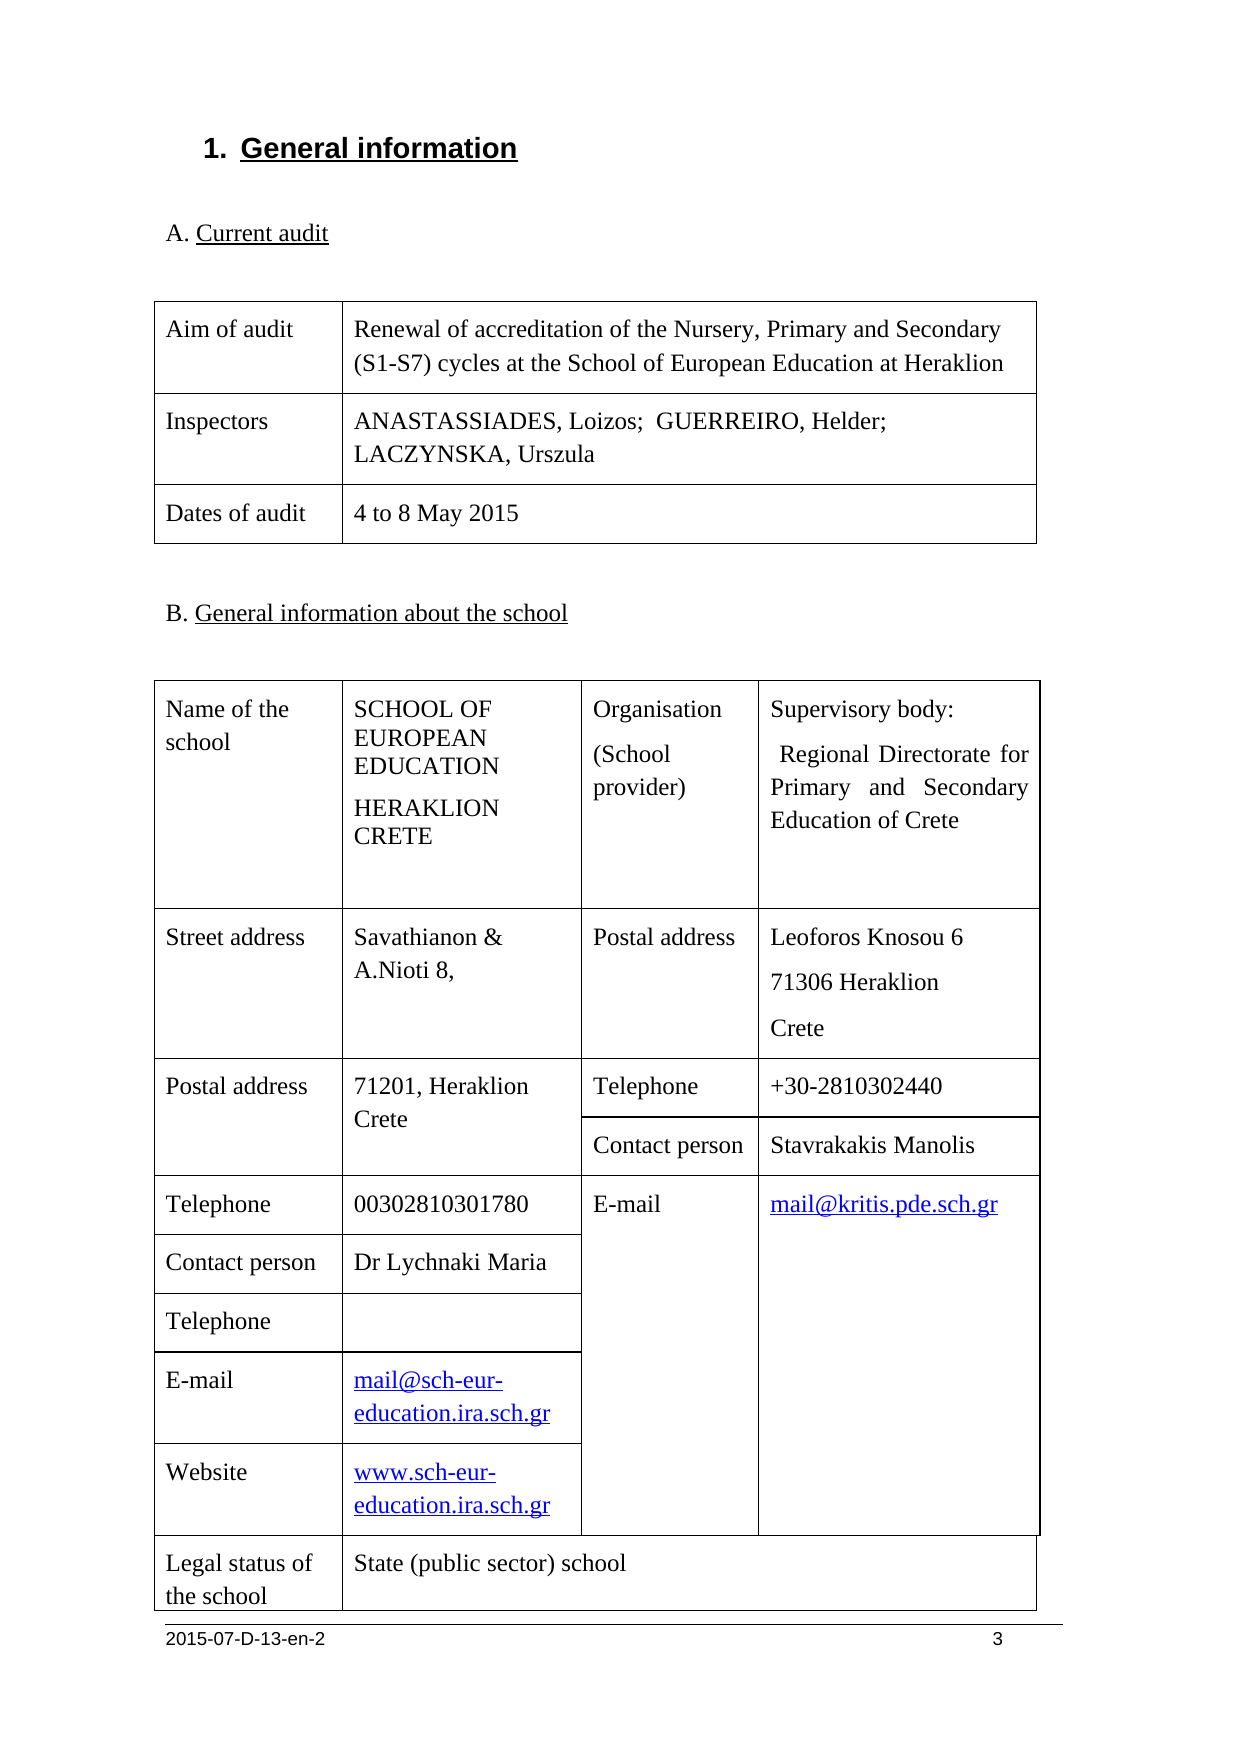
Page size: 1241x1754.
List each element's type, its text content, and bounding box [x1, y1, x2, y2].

table_header SCHOOL OF EUROPEAN EDUCATION HERAKLION CRETE [343, 681, 581, 908]
table_cell mail@kritis.pde.sch.gr [759, 1176, 1039, 1535]
text B. General information about the school [165, 598, 1063, 627]
table_cell Telephone [155, 1176, 342, 1234]
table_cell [343, 1536, 1036, 1610]
table_header Supervisory body: Regional Directorate for Primary and Secondary Education of Crete [759, 681, 1039, 908]
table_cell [155, 1536, 342, 1610]
table_cell mail@sch-eur-education.ira.sch.gr [343, 1353, 581, 1443]
list General information [203, 131, 1063, 165]
table_cell Dr Lychnaki Maria [343, 1235, 581, 1292]
table_cell 00302810301780 [343, 1176, 581, 1234]
table_cell Contact person [582, 1118, 758, 1175]
table_header Name of the school [155, 681, 342, 908]
table_cell 4 to 8 May 2015 [343, 485, 1036, 543]
table_cell Telephone [582, 1059, 758, 1116]
table_cell +30-2810302440 [759, 1059, 1039, 1116]
table_cell 71201, Heraklion Crete [343, 1059, 581, 1175]
table_cell Contact person [155, 1235, 342, 1292]
table_cell Postal address [155, 1059, 342, 1175]
table_cell E-mail [155, 1353, 342, 1443]
table_cell Stavrakakis Manolis [759, 1118, 1039, 1175]
table_header Aim of audit [155, 302, 342, 393]
table_cell E-mail [582, 1176, 758, 1535]
table_cell Savathianon & A.Nioti 8, [343, 909, 581, 1058]
table_header Organisation (School provider) [582, 681, 758, 908]
table_cell Dates of audit [155, 485, 342, 543]
table_cell Website [155, 1444, 342, 1535]
table_cell Telephone [155, 1294, 342, 1351]
table_cell Inspectors [155, 394, 342, 484]
table_cell ANASTASSIADES, Loizos; GUERREIRO, Helder; LACZYNSKA, Urszula [343, 394, 1036, 484]
table_cell www.sch-eur-education.ira.sch.gr [343, 1444, 581, 1535]
table_cell [343, 1294, 581, 1351]
table_cell Postal address [582, 909, 758, 1058]
table_header Renewal of accreditation of the Nursery, Primary and Secondary (S1-S7) cycles at the School of European Education at Heraklion [343, 302, 1036, 393]
table_cell Leoforos Knosou 6 71306 Heraklion Crete [759, 909, 1039, 1058]
text A. Current audit [165, 218, 1063, 247]
table_cell Street address [155, 909, 342, 1058]
